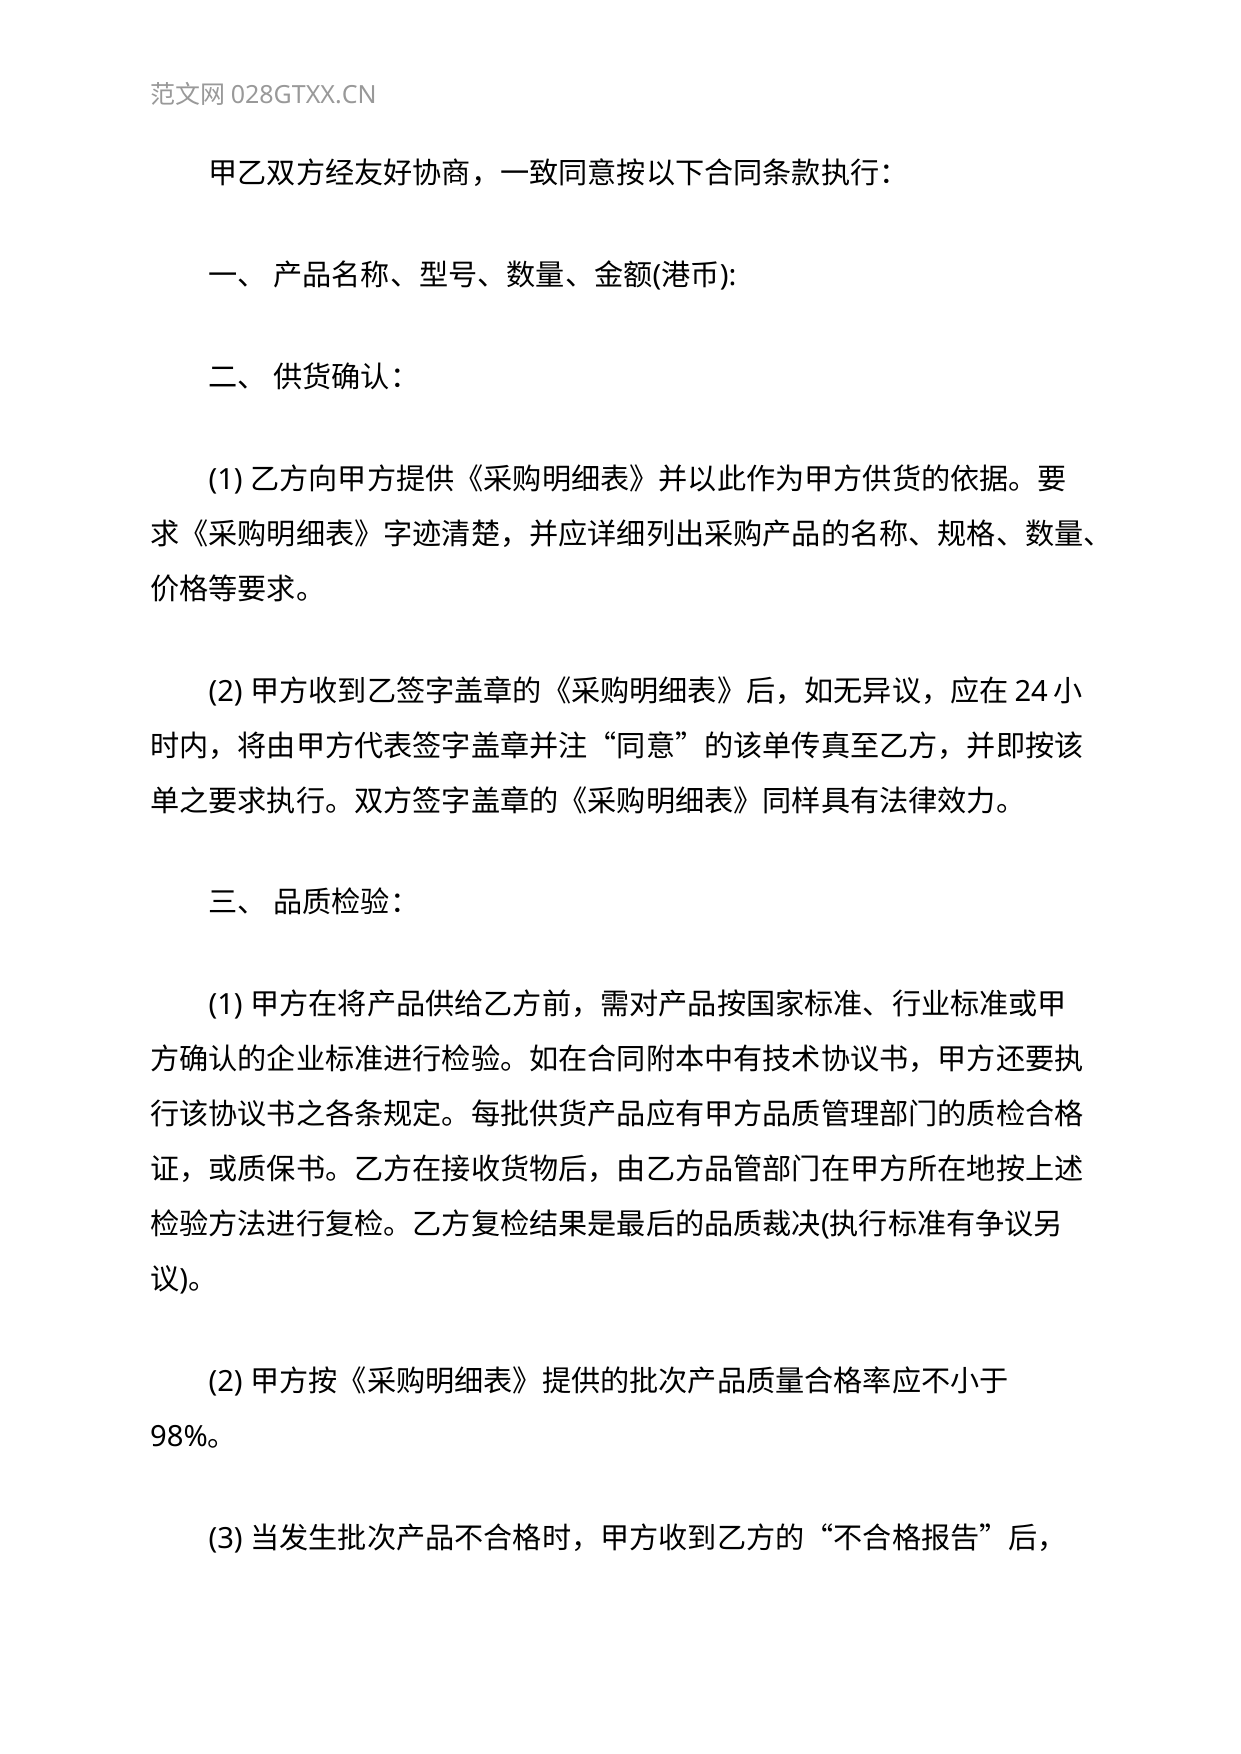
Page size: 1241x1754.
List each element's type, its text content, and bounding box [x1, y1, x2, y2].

text 三、 品质检验： [150, 879, 1090, 921]
text (1) 甲方在将产品供给乙方前，需对产品按国家标准、行业标准或甲方确认的企业标准进行检验。如在合同附本中有技术协议书，甲方还要执行该协议书之各条规定。每批供货产品应有甲方品质管理部门的质检合格证，或质保书。乙方在接收货物后，由乙方品管部门在甲方所在地按上述检验方法进行复检。乙方复检结果是最后的品质裁决(执行标准有争议另议)。 [150, 981, 1090, 1298]
text 甲乙双方经友好协商，一致同意按以下合同条款执行： [150, 150, 1090, 192]
text (1) 乙方向甲方提供《采购明细表》并以此作为甲方供货的依据。要求《采购明细表》字迹清楚，并应详细列出采购产品的名称、规格、数量、价格等要求。 [150, 456, 1090, 608]
text (2) 甲方收到乙签字盖章的《采购明细表》后，如无异议，应在24小时内，将由甲方代表签字盖章并注“同意”的该单传真至乙方，并即按该单之要求执行。双方签字盖章的《采购明细表》同样具有法律效力。 [150, 667, 1090, 819]
text 二、 供货确认： [150, 354, 1090, 396]
text (2) 甲方按《采购明细表》提供的批次产品质量合格率应不小于98%。 [150, 1357, 1090, 1455]
text 一、 产品名称、型号、数量、金额(港币): [150, 252, 1090, 294]
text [150, 1514, 1090, 1557]
